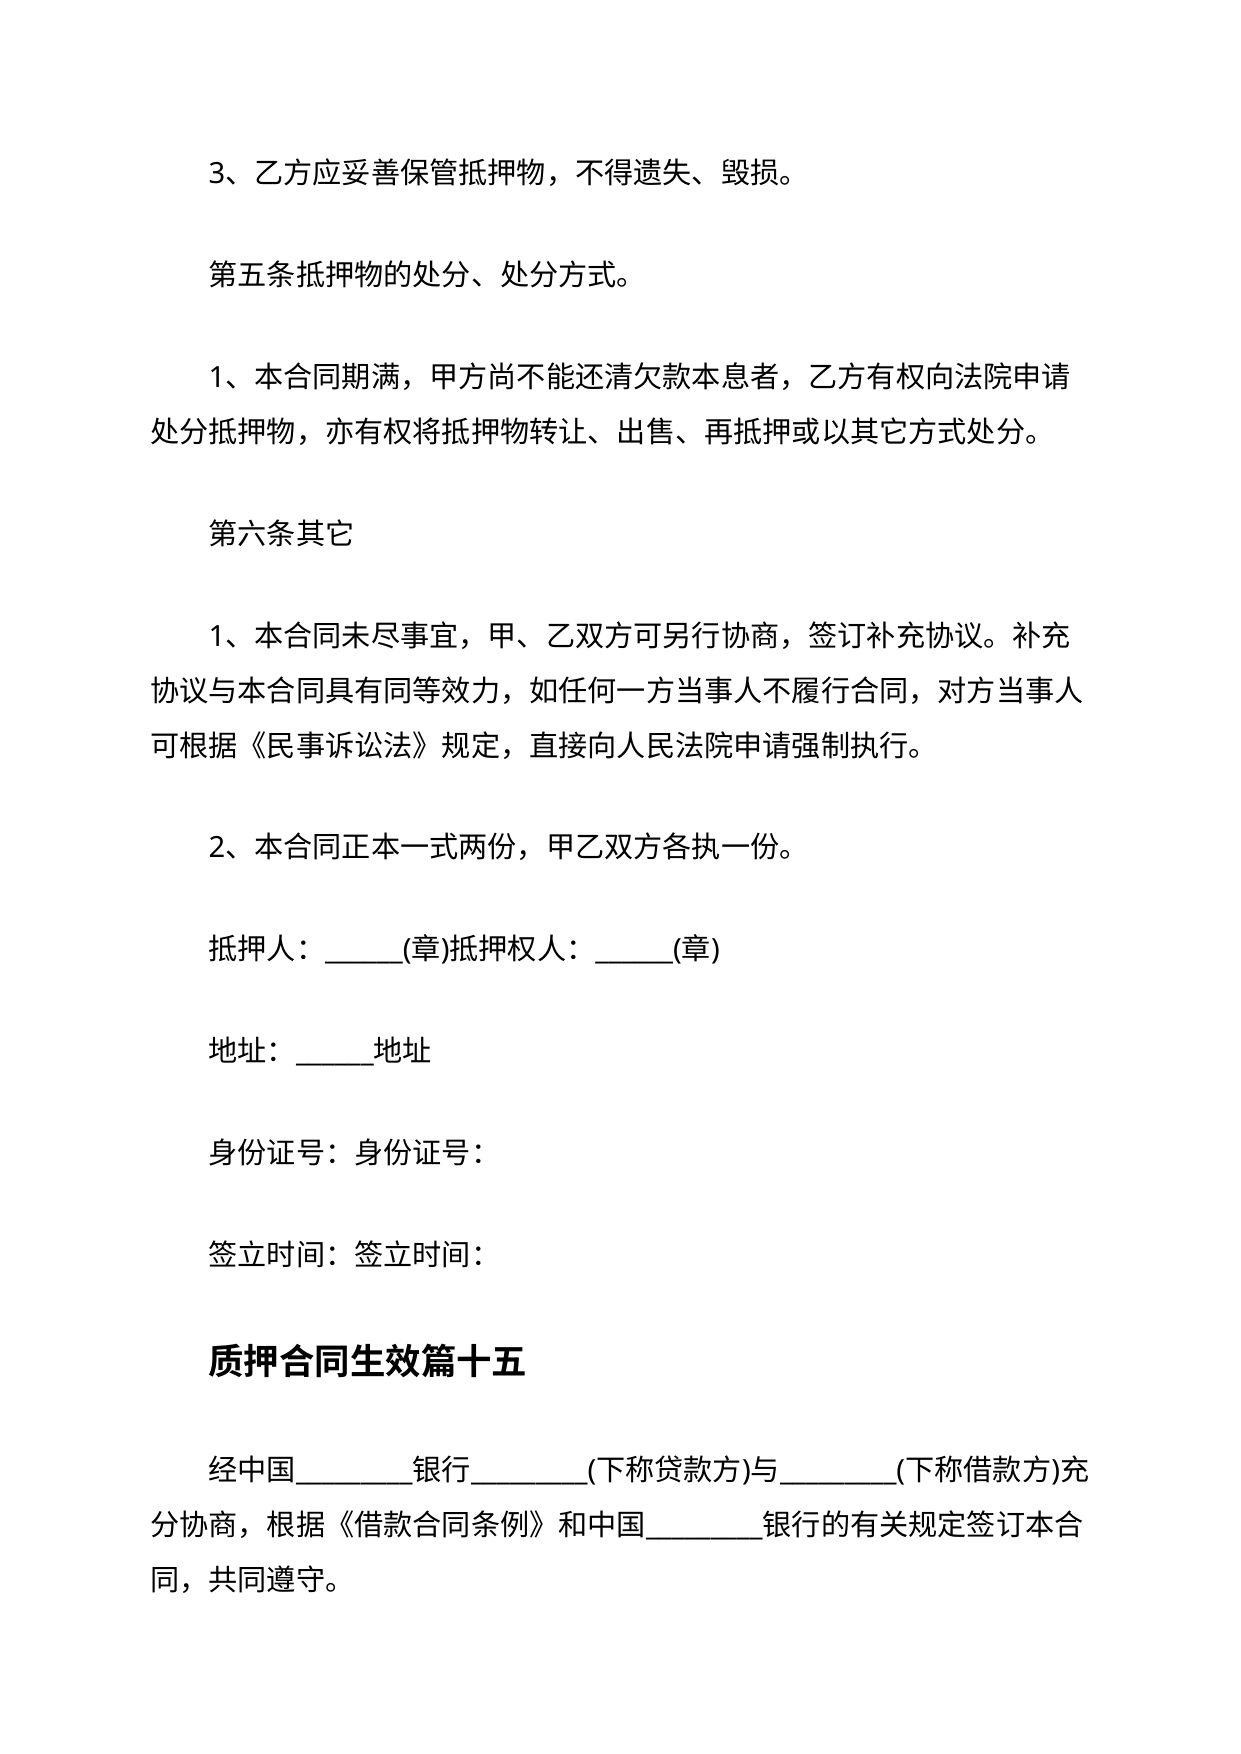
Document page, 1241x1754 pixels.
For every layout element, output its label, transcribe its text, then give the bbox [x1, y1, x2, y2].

text 身份证号：身份证号： [150, 1130, 1090, 1172]
text 地址：______地址 [150, 1028, 1090, 1070]
text 经中国_________银行_________(下称贷款方)与_________(下称借款方)充分协商，根据《借款合同条例》和中国_________银行的有关规定签订本合同，共同遵守。 [150, 1447, 1090, 1599]
text 签立时间：签立时间： [150, 1232, 1090, 1274]
text 质押合同生效篇十五 [150, 1333, 1090, 1385]
text 抵押人：______(章)抵押权人：______(章) [150, 926, 1090, 968]
text 1、本合同期满，甲方尚不能还清欠款本息者，乙方有权向法院申请处分抵押物，亦有权将抵押物转让、出售、再抵押或以其它方式处分。 [150, 354, 1090, 451]
text 2、本合同正本一式两份，甲乙双方各执一份。 [150, 824, 1090, 866]
text 第五条抵押物的处分、处分方式。 [150, 252, 1090, 294]
text 第六条其它 [150, 511, 1090, 553]
text 1、本合同未尽事宜，甲、乙双方可另行协商，签订补充协议。补充协议与本合同具有同等效力，如任何一方当事人不履行合同，对方当事人可根据《民事诉讼法》规定，直接向人民法院申请强制执行。 [150, 612, 1090, 764]
text 3、乙方应妥善保管抵押物，不得遗失、毁损。 [150, 150, 1090, 192]
